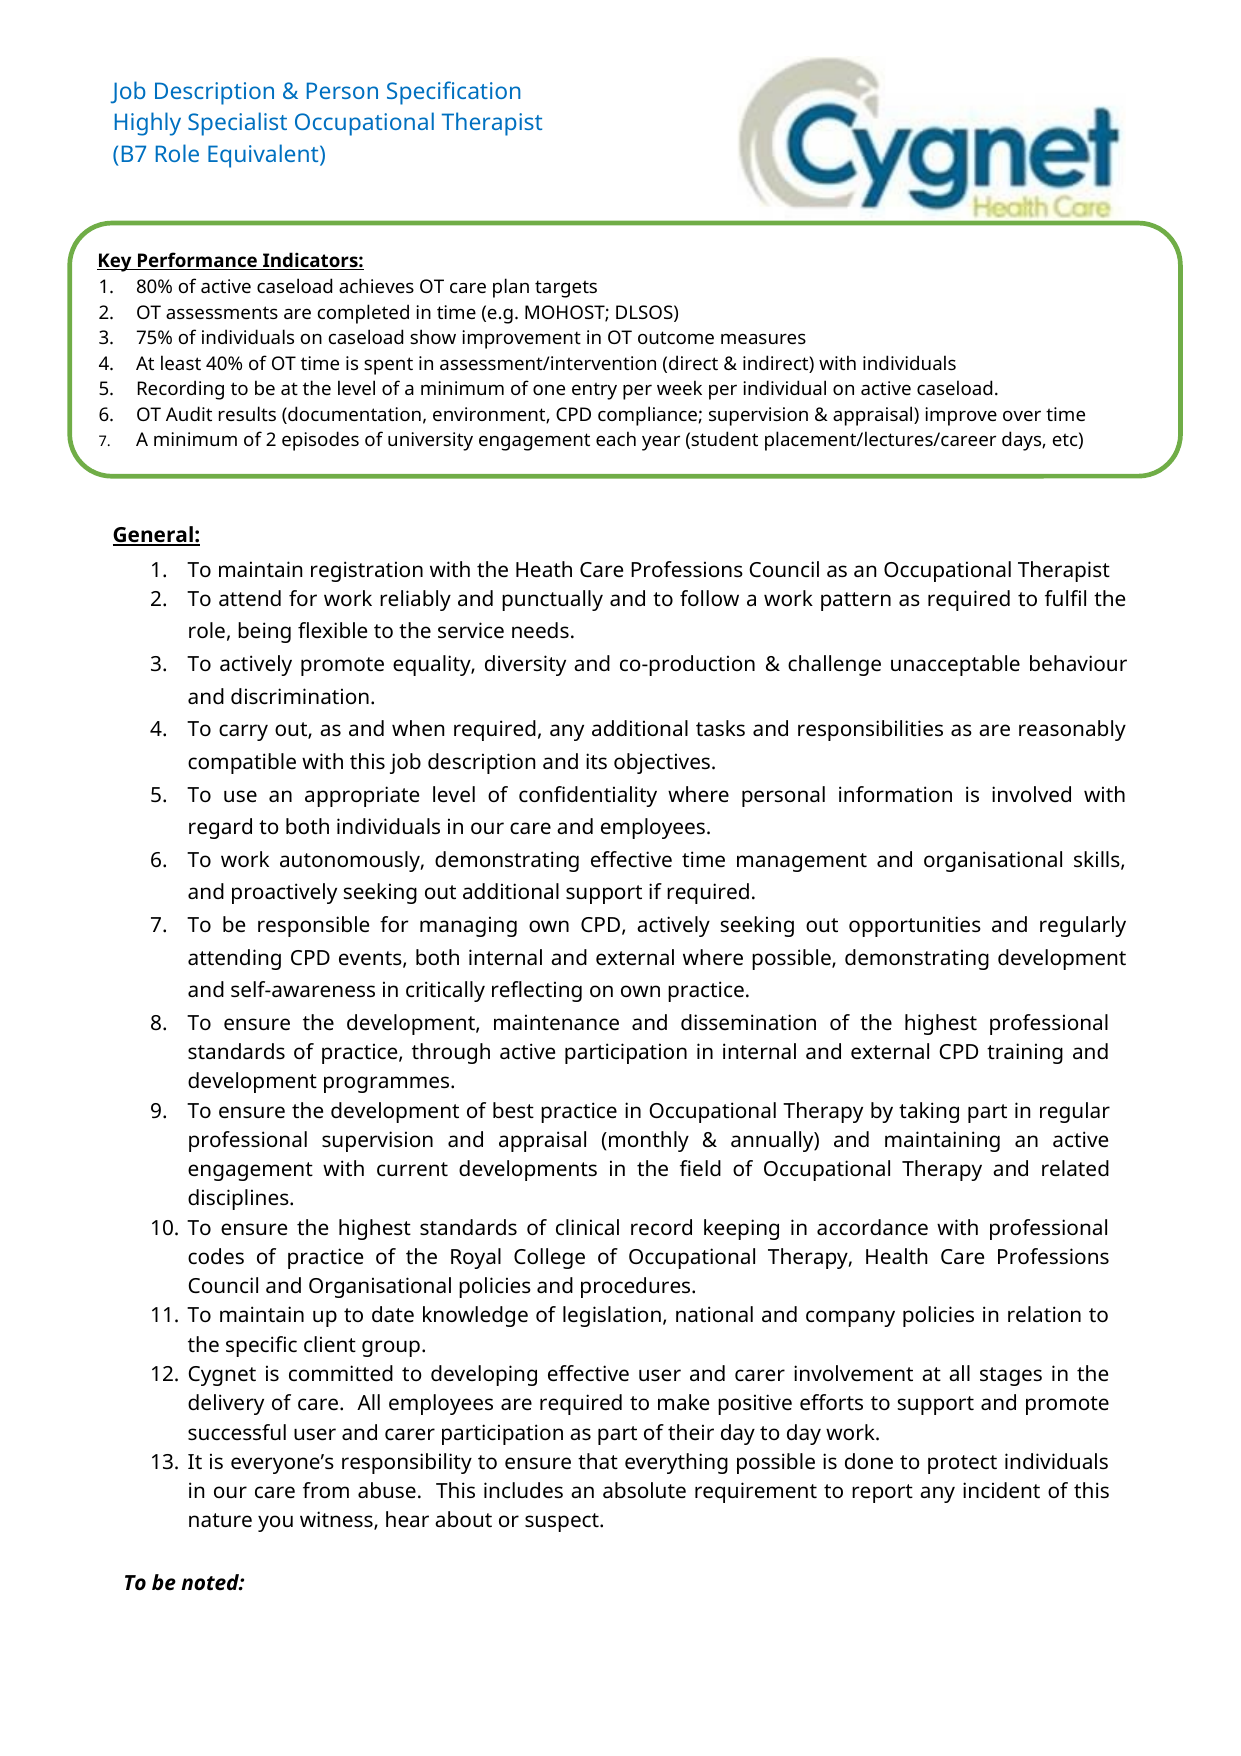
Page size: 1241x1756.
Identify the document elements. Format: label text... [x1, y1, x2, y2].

list To actively promote equality, diversity and co-production & challenge unacceptable behaviour and discrimination. [150, 649, 1128, 710]
list To attend for work reliably and punctually and to follow a work pattern as required to fulfil the role, being flexible to the service needs. [150, 584, 1128, 645]
list It is everyone’s responsibility to ensure that everything possible is done to protect individuals in our care from abuse. This includes an absolute requirement to report any incident of this nature you witness, hear about or suspect. [150, 1447, 1111, 1534]
list To use an appropriate level of confidentiality where personal information is involved with regard to both individuals in our care and employees. [150, 780, 1128, 841]
text General: [112, 520, 1128, 548]
list To carry out, as and when required, any additional tasks and responsibilities as are reasonably compatible with this job description and its objectives. [150, 714, 1128, 776]
list To be responsible for managing own CPD, actively seeking out opportunities and regularly attending CPD events, both internal and external where possible, demonstrating development and self-awareness in critically reflecting on own practice. [150, 910, 1128, 1004]
list To ensure the development of best practice in Occupational Therapy by taking part in regular professional supervision and appraisal (monthly & annually) and maintaining an active engagement with current developments in the field of Occupational Therapy and related disciplines. [150, 1096, 1111, 1212]
text To be noted: [123, 1568, 1128, 1596]
list Cygnet is committed to developing effective user and carer involvement at all stages in the delivery of care. All employees are required to make positive efforts to support and promote successful user and carer participation as part of their day to day work. [150, 1359, 1111, 1446]
list To work autonomously, demonstrating effective time management and organisational skills, and proactively seeking out additional support if required. [150, 845, 1128, 906]
picture [735, 56, 1125, 220]
list To maintain up to date knowledge of legislation, national and company policies in relation to the specific client group. [150, 1301, 1111, 1358]
list To ensure the highest standards of clinical record keeping in accordance with professional codes of practice of the Royal College of Occupational Therapy, Health Care Professions Council and Organisational policies and procedures. [150, 1213, 1111, 1300]
list To ensure the development, maintenance and dissemination of the highest professional standards of practice, through active participation in internal and external CPD training and development programmes. [150, 1008, 1111, 1095]
list To maintain registration with the Heath Care Professions Council as an Occupational Therapist [150, 555, 1111, 583]
